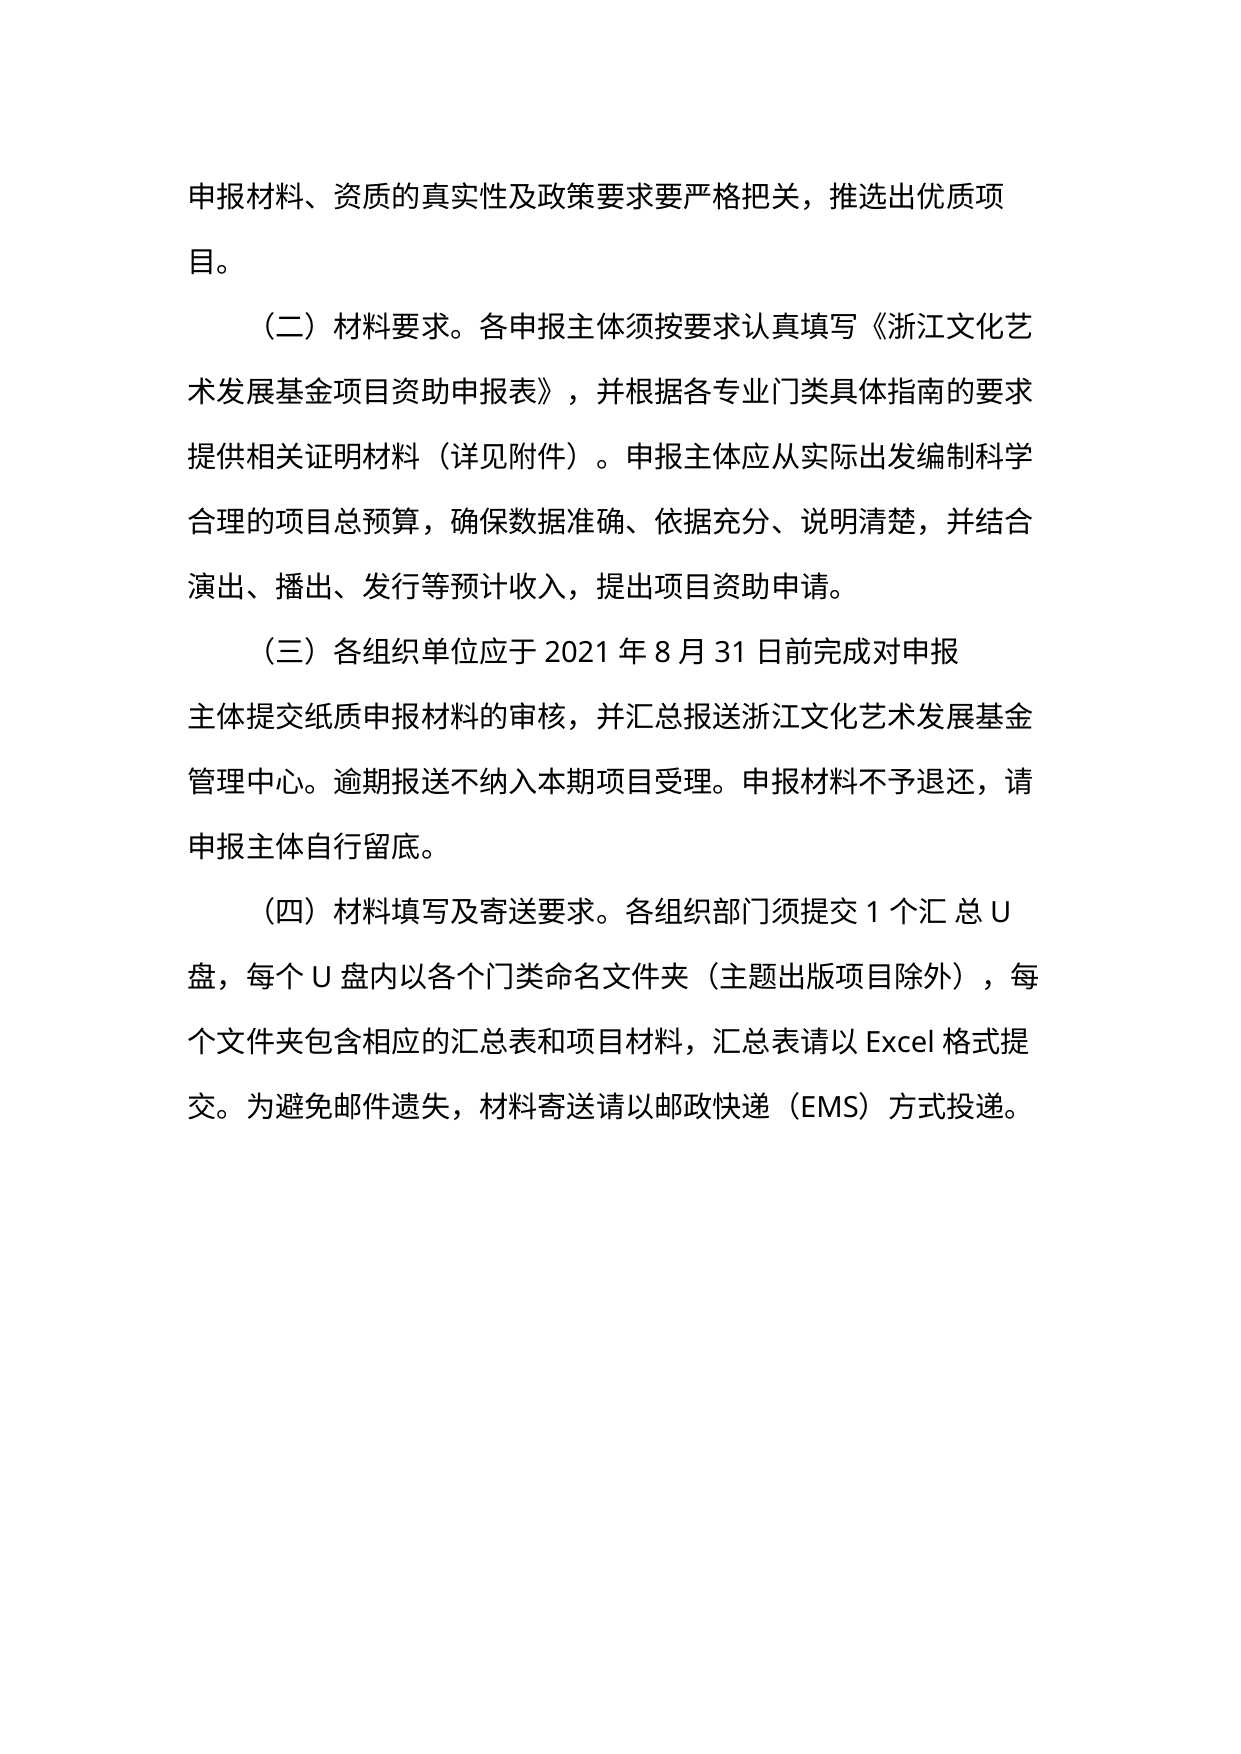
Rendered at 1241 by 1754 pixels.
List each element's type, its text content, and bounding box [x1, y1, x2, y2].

text （三）各组织单位应于 2021 年 8 月 31 日前完成对申报 [187, 617, 1053, 682]
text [187, 162, 1053, 292]
text 主体提交纸质申报材料的审核，并汇总报送浙江文化艺术发展基金管理中心。逾期报送不纳入本期项目受理。申报材料不予退还，请申报主体自行留底。 [187, 682, 1053, 877]
text （二）材料要求。各申报主体须按要求认真填写《浙江文化艺术发展基金项目资助申报表》，并根据各专业门类具体指南的要求提供相关证明材料（详见附件）。申报主体应从实际出发编制科学合理的项目总预算，确保数据准确、依据充分、说明清楚，并结合演出、播出、发行等预计收入，提出项目资助申请。 [187, 292, 1053, 617]
text （四）材料填写及寄送要求。各组织部门须提交 1 个汇 总 U 盘，每个 U 盘内以各个门类命名文件夹（主题出版项目除外），每个文件夹包含相应的汇总表和项目材料，汇总表请以 Excel 格式提交。为避免邮件遗失，材料寄送请以邮政快递（EMS）方式投递。 [187, 877, 1053, 1137]
